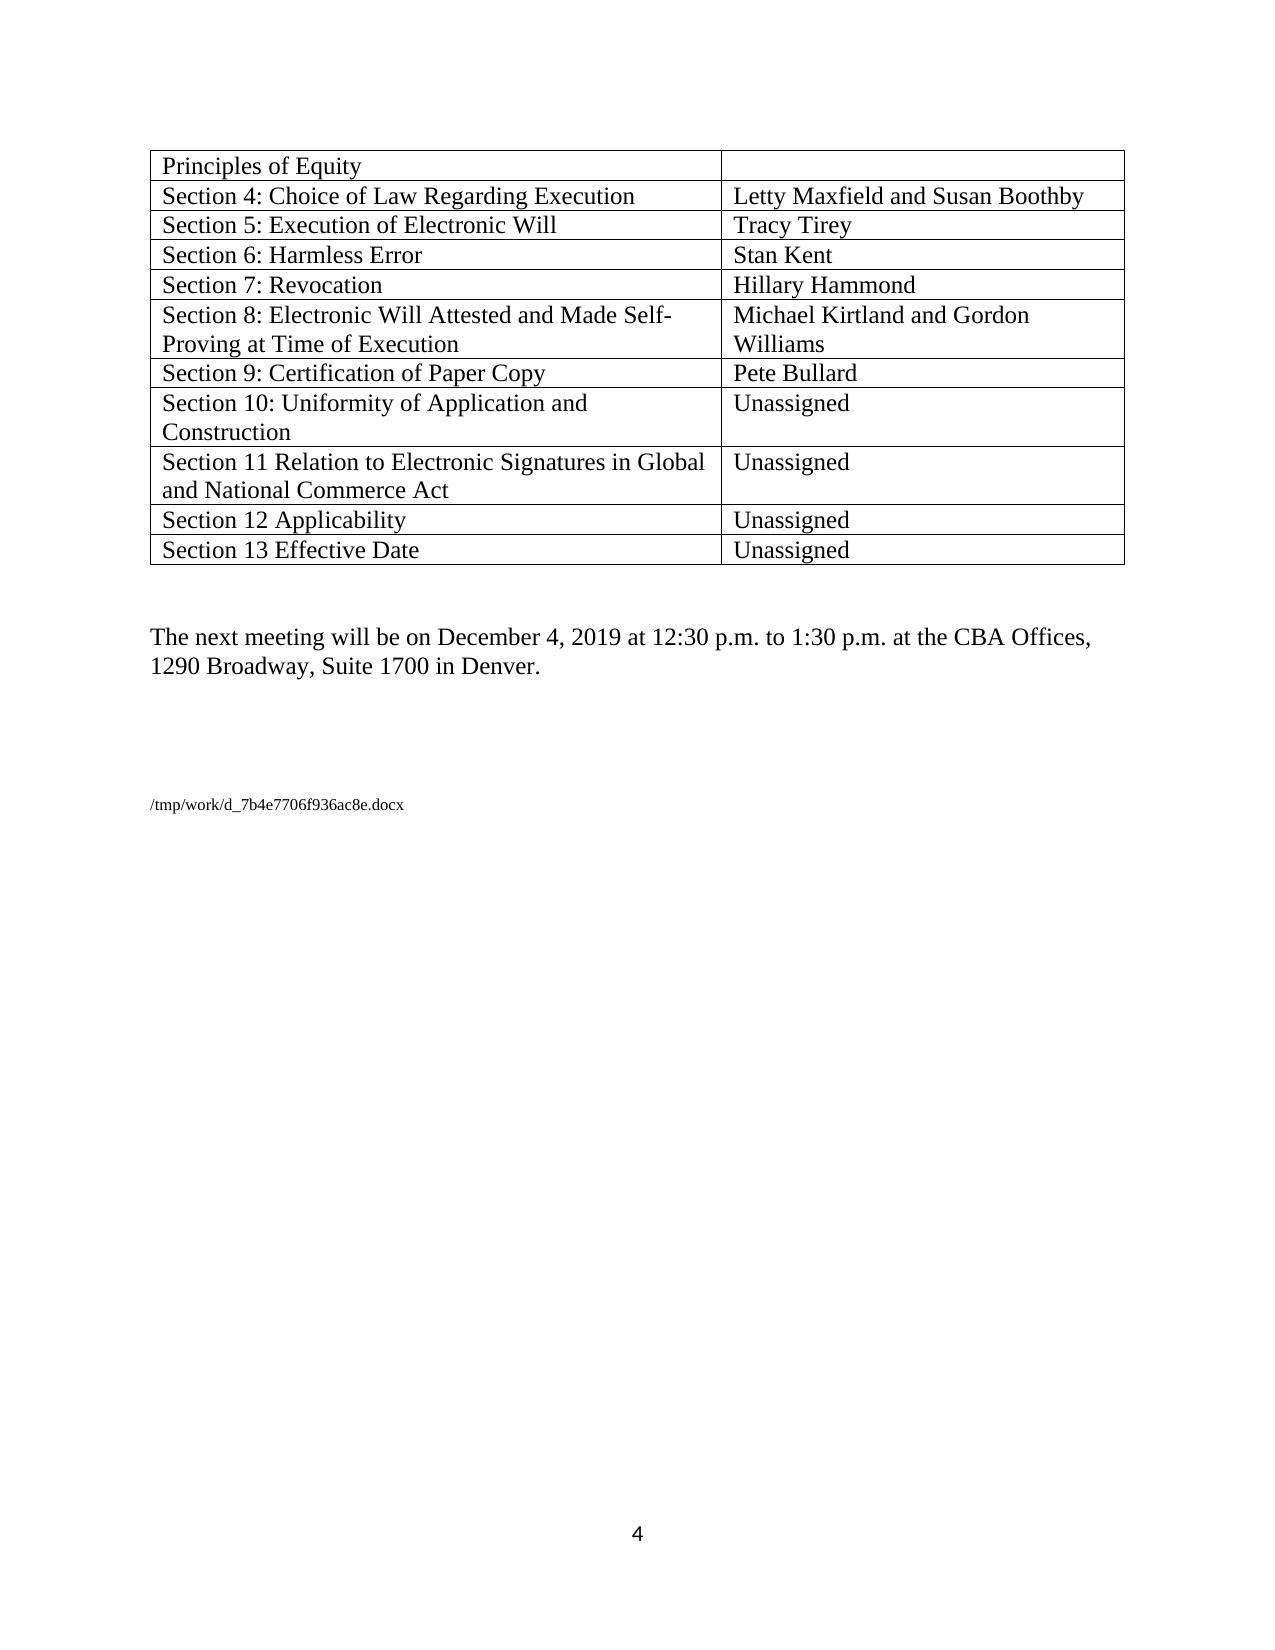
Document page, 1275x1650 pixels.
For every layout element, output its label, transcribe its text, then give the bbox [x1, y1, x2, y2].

table_cell Section 5: Execution of Electronic Will [151, 211, 721, 239]
table_cell Unassigned [722, 447, 1124, 504]
table_cell Unassigned [722, 505, 1124, 534]
table_cell Letty Maxfield and Susan Boothby [722, 181, 1124, 209]
table_cell Tracy Tirey [722, 211, 1124, 239]
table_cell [151, 151, 721, 180]
table_cell Section 13 Effective Date [151, 535, 721, 564]
table_cell Stan Kent [722, 240, 1124, 269]
text Q:\USERS\HTUCKER\ELECTRONICWILLCOMMITTEE2019\11-6-19 MINUTES - E-WILLS.DOCX [150, 795, 1125, 814]
table_cell Section 9: Certification of Paper Copy [151, 359, 721, 387]
table_cell Section 4: Choice of Law Regarding Execution [151, 181, 721, 209]
table_cell Pete Bullard [722, 359, 1124, 387]
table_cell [722, 151, 1124, 180]
text The next meeting will be on December 4, 2019 at 12:30 p.m. to 1:30 p.m. at the CBA Offices, 1290 Broadway, Suite 1700 in Denver. [150, 622, 1125, 680]
table_cell Section 11 Relation to Electronic Signatures in Global and National Commerce Act [151, 447, 721, 504]
table_cell Hillary Hammond [722, 270, 1124, 299]
table_cell Section 6: Harmless Error [151, 240, 721, 269]
table_cell Unassigned [722, 388, 1124, 446]
table_cell Section 10: Uniformity of Application and Construction [151, 388, 721, 446]
table_cell Section 12 Applicability [151, 505, 721, 534]
table_cell Section 7: Revocation [151, 270, 721, 299]
table_cell Michael Kirtland and Gordon Williams [722, 300, 1124, 357]
table_cell Unassigned [722, 535, 1124, 564]
table_cell Section 8: Electronic Will Attested and Made Self-Proving at Time of Execution [151, 300, 721, 357]
